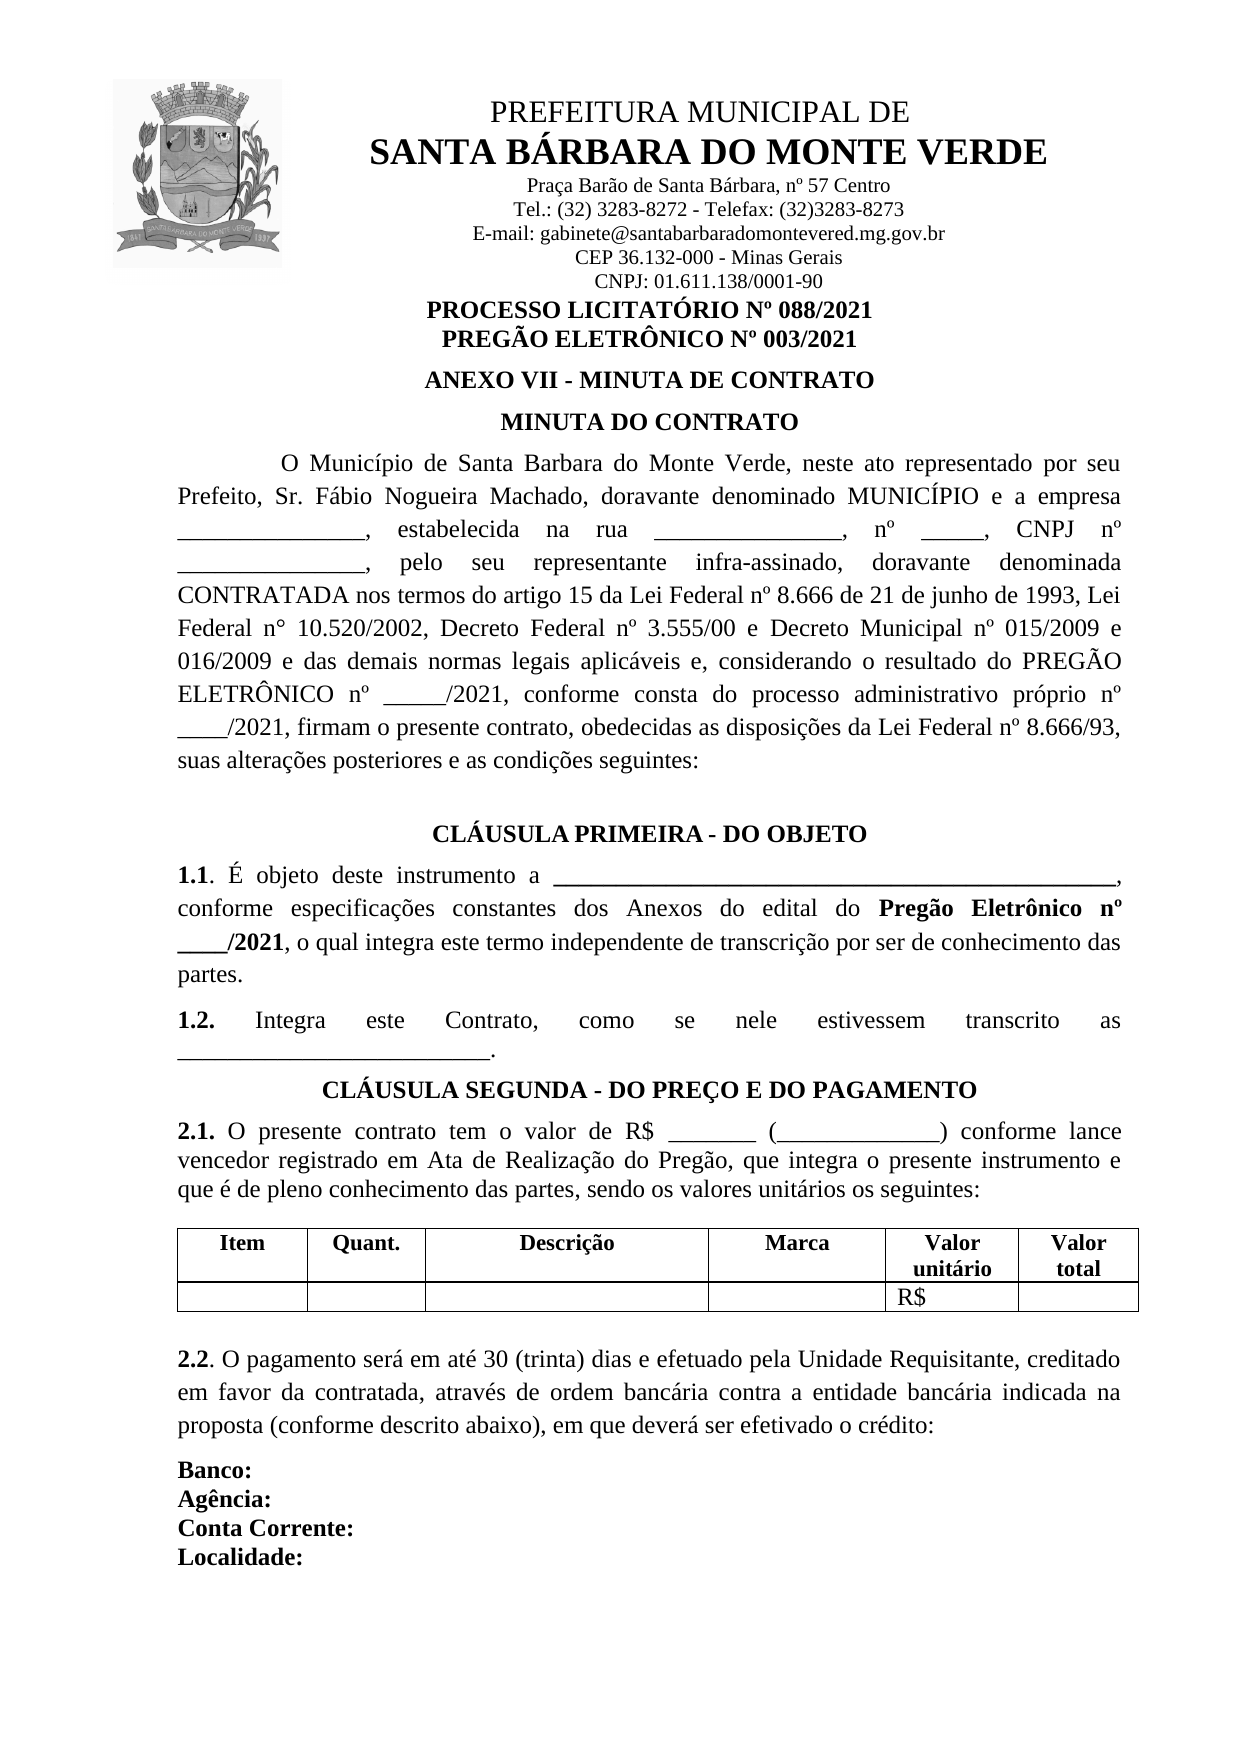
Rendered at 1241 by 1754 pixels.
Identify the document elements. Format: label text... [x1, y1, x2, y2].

table_cell [308, 1283, 425, 1311]
text O Município de Santa Barbara do Monte Verde, neste ato representado por seu Prefeito, Sr. Fábio Nogueira Machado, doravante denominado MUNICÍPIO e a empresa _______________, estabelecida na rua _______________, nº _____, CNPJ nº _______________, pelo seu representante infra-assinado, doravante denominada CONTRATADA nos termos do artigo 15 da Lei Federal nº 8.666 de 21 de junho de 1993, Lei Federal n° 10.520/2002, Decreto Federal nº 3.555/00 e Decreto Municipal nº 015/2009 e 016/2009 e das demais normas legais aplicáveis e, considerando o resultado do PREGÃO ELETRÔNICO nº _____/2021, conforme consta do processo administrativo próprio nº ____/2021, firmam o presente contrato, obedecidas as disposições da Lei Federal nº 8.666/93, suas alterações posteriores e as condições seguintes: [177, 448, 1122, 774]
text 2.2. O pagamento será em até 30 (trinta) dias e efetuado pela Unidade Requisitante, creditado em favor da contratada, através de ordem bancária contra a entidade bancária indicada na proposta (conforme descrito abaixo), em que deverá ser efetivado o crédito: [177, 1344, 1122, 1439]
table_header Valor unitário [886, 1229, 1018, 1281]
table_header Valor total [1019, 1229, 1138, 1281]
text Conta Corrente: [177, 1513, 1122, 1542]
subtitle ANEXO VII - MINUTA DE CONTRATO [177, 365, 1122, 394]
text 1.1. É objeto deste instrumento a _____________________________________________, conforme especificações constantes dos Anexos do edital do Pregão Eletrônico nº ____/2021, o qual integra este termo independente de transcrição por ser de conhecimento das partes. [177, 861, 1122, 988]
table_cell R$ [886, 1283, 1018, 1311]
text 2.1. O presente contrato tem o valor de R$ _______ (_____________) conforme lance vencedor registrado em Ata de Realização do Pregão, que integra o presente instrumento e que é de pleno conhecimento das partes, sendo os valores unitários os seguintes: [177, 1116, 1122, 1203]
table_cell [426, 1283, 708, 1311]
text Agência: [177, 1484, 1122, 1513]
table_cell [709, 1283, 885, 1311]
table_header Item [178, 1229, 307, 1281]
table_header Quant. [308, 1229, 425, 1281]
table_header Marca [709, 1229, 885, 1281]
subtitle CLÁUSULA PRIMEIRA - DO OBJETO [177, 819, 1122, 848]
text PREGÃO ELETRÔNICO Nº 003/2021 [177, 324, 1122, 353]
text CLÁUSULA SEGUNDA - DO PREÇO E DO PAGAMENTO [177, 1075, 1122, 1104]
text 1.2. Integra este Contrato, como se nele estivessem transcrito as _________________________. [177, 1005, 1122, 1063]
text Banco: [177, 1455, 1122, 1484]
text MINUTA DO CONTRATO [177, 407, 1122, 435]
table_header Descrição [426, 1229, 708, 1281]
text PROCESSO LICITATÓRIO Nº 088/2021 [177, 295, 1122, 324]
table_cell [178, 1283, 307, 1311]
table_cell [1019, 1283, 1138, 1311]
text Localidade: [177, 1542, 1122, 1570]
